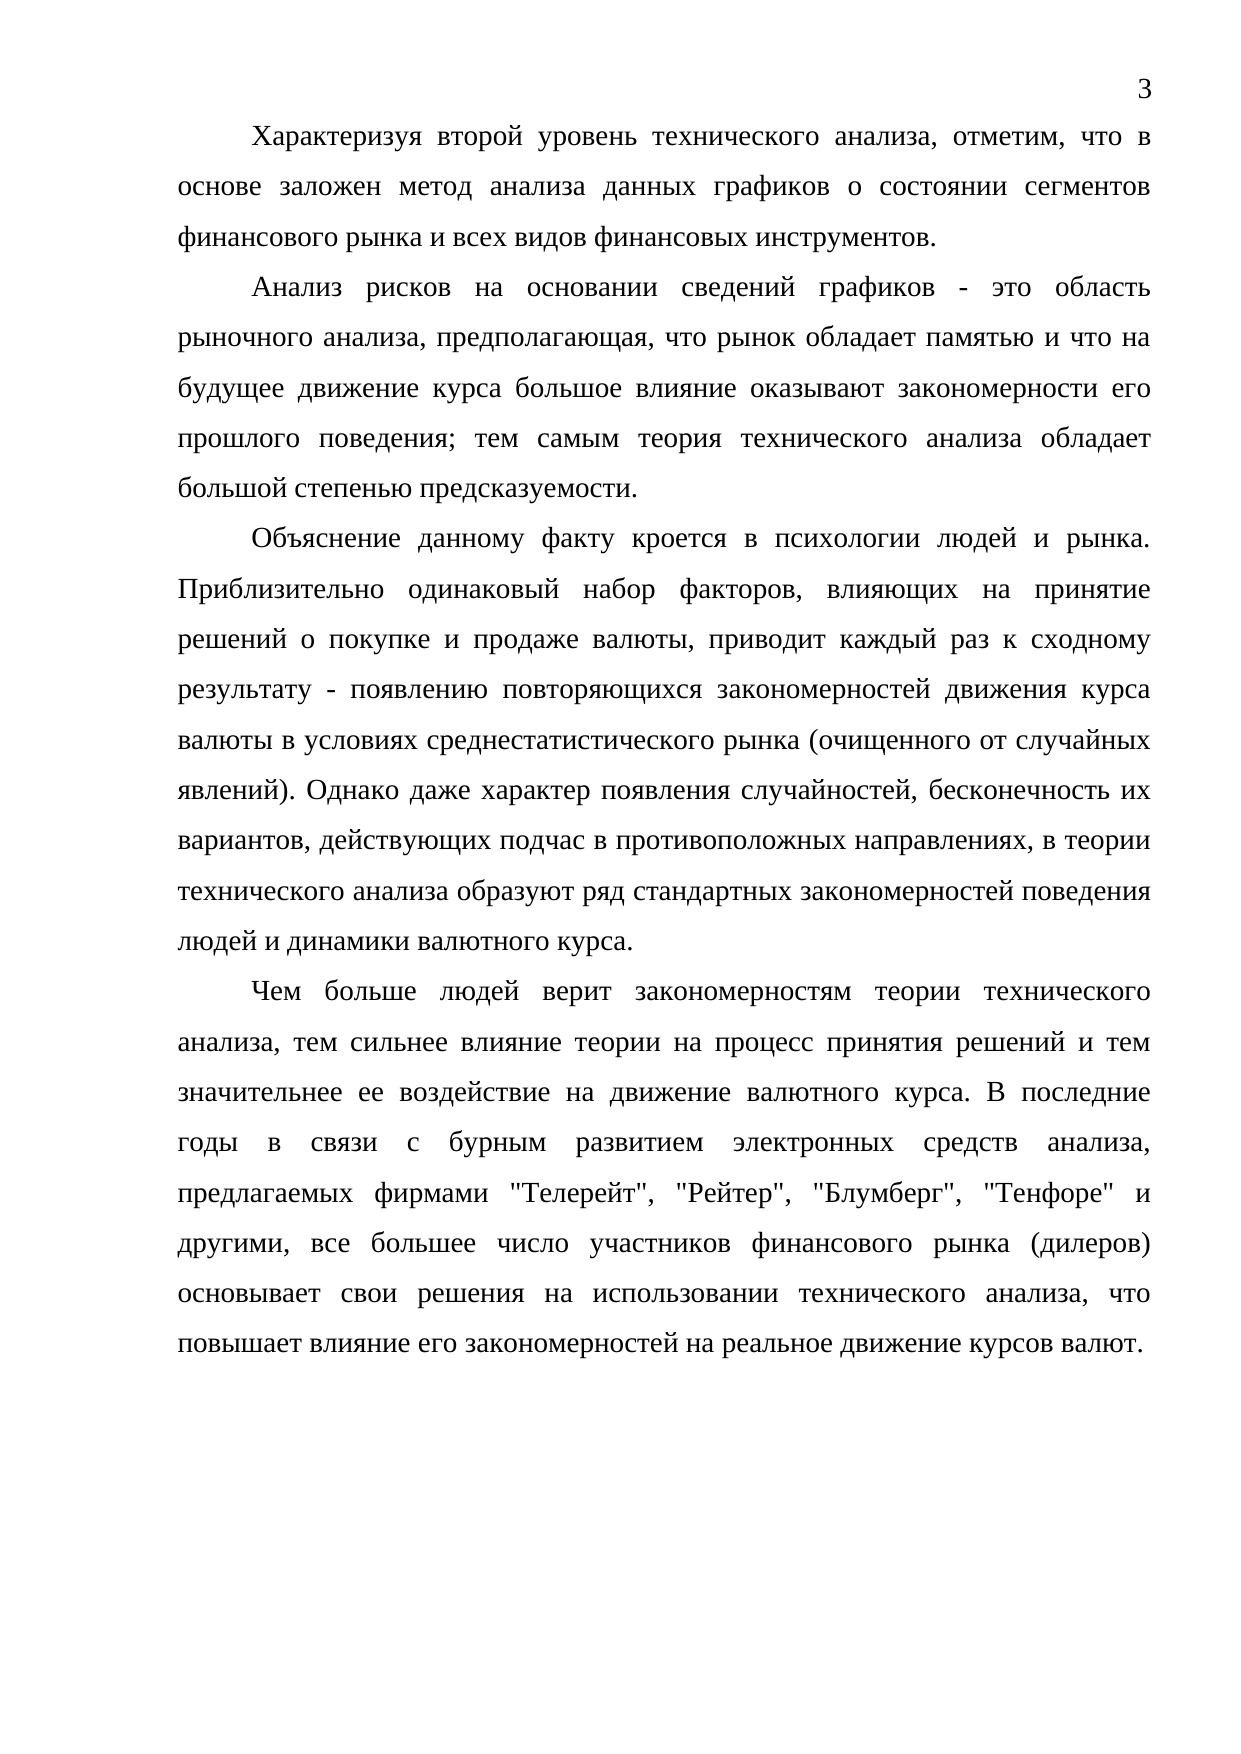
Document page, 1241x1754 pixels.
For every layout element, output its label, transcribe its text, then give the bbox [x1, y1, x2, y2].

text Анализ рисков на основании сведений графиков - это область рыночного анализа, предполагающая, что рынок обладает памятью и что на будущее движение курса большое влияние оказывают закономерности его прошлого поведения; тем самым теория технического анализа обладает большой степенью предсказуемости. [177, 269, 1152, 504]
text Характеризуя второй уровень технического анализа, отметим, что в основе заложен метод анализа данных графиков о состоянии сегментов финансового рынка и всех видов финансовых инструментов. [177, 118, 1152, 252]
text Чем больше людей верит закономерностям теории технического анализа, тем сильнее влияние теории на процесс принятия решений и тем значительнее ее воздействие на движение валютного курса. В последние годы в связи с бурным развитием электронных средств анализа, предлагаемых фирмами "Телерейт", "Рейтер", "Блумберг", "Тенфоре" и другими, все большее число участников финансового рынка (дилеров) основывает свои решения на использовании технического анализа, что повышает влияние его закономерностей на реальное движение курсов валют. [177, 973, 1152, 1359]
text Объяснение данному факту кроется в психологии людей и рынка. Приблизительно одинаковый набор факторов, влияющих на принятие решений о покупке и продаже валюты, приводит каждый раз к сходному результату - появлению повторяющихся закономерностей движения курса валюты в условиях среднестатистического рынка (очищенного от случайных явлений). Однако даже характер появления случайностей, бесконечность их вариантов, действующих подчас в противоположных направлениях, в теории технического анализа образуют ряд стандартных закономерностей поведения людей и динамики валютного курса. [177, 521, 1152, 957]
